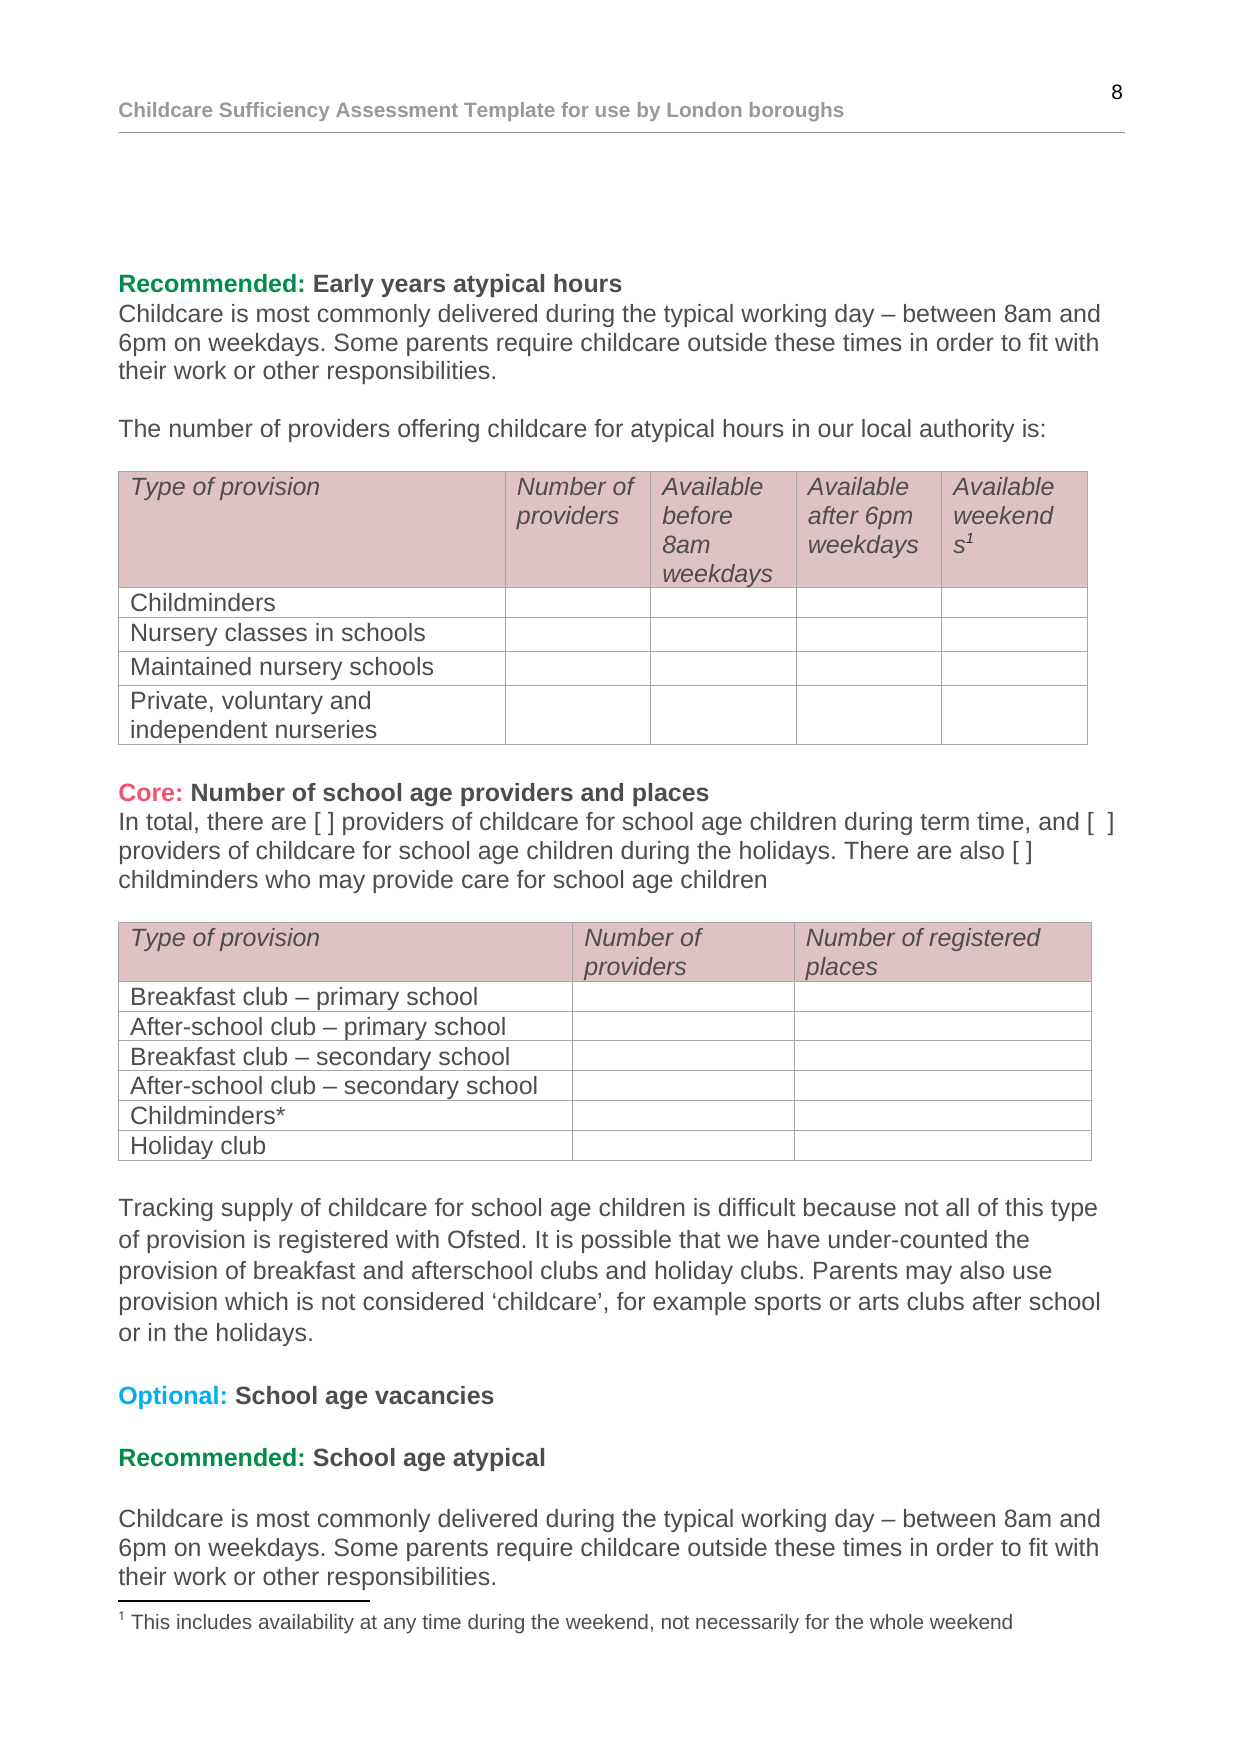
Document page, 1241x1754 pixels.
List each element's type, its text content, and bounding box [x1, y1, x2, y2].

table_cell [651, 618, 796, 651]
table_cell Breakfast club – primary school [119, 982, 572, 1011]
table_cell [795, 1041, 1091, 1070]
list Recommended: School age atypical [118, 1442, 1122, 1473]
table_cell [795, 1101, 1091, 1130]
table_header Type of provision [119, 472, 505, 587]
table_cell [795, 1131, 1091, 1159]
table_cell Nursery classes in schools [119, 618, 505, 651]
table_header Number of providers [573, 923, 794, 981]
table_cell [942, 652, 1087, 685]
table_cell [506, 618, 650, 651]
table_header Type of provision [119, 923, 572, 981]
table_cell [797, 686, 941, 744]
table_cell Holiday club [119, 1131, 572, 1159]
table_cell [573, 982, 794, 1011]
table_cell After-school club – secondary school [119, 1071, 572, 1100]
table_header Available before 8am weekdays [651, 472, 796, 587]
table_cell Childminders [119, 588, 505, 617]
table_cell Private, voluntary and independent nurseries [119, 686, 505, 744]
text The number of providers offering childcare for atypical hours in our local authority is: [118, 414, 1122, 442]
table_cell [797, 588, 941, 617]
subtitle Core: Number of school age providers and places [118, 776, 1122, 807]
table_cell [942, 686, 1087, 744]
table_cell [651, 686, 796, 744]
table_cell [651, 588, 796, 617]
text Childcare is most commonly delivered during the typical working day – between 8am and 6pm on weekdays. Some parents require childcare outside these times in order to fit with their work or other responsibilities. [118, 299, 1122, 385]
table_cell [797, 652, 941, 685]
table_cell [795, 1012, 1091, 1040]
table_cell [573, 1041, 794, 1070]
table_cell [651, 652, 796, 685]
subtitle Recommended: Early years atypical hours [118, 267, 1122, 299]
table_cell [795, 1071, 1091, 1100]
text In total, there are [ ] providers of childcare for school age children during term time, and [ ] providers of childcare for school age children during the holidays. There are also [ ] childminders who may provide care for school age children [118, 807, 1122, 893]
table_cell [506, 686, 650, 744]
table_cell [942, 618, 1087, 651]
table_cell [506, 588, 650, 617]
table_cell [573, 1131, 794, 1159]
table_cell [573, 1071, 794, 1100]
text Tracking supply of childcare for school age children is difficult because not all of this type of provision is registered with Ofsted. It is possible that we have under-counted the provision of breakfast and afterschool clubs and holiday clubs. Parents may also use provision which is not considered ‘childcare’, for example sports or arts clubs after school or in the holidays. [118, 1192, 1122, 1348]
list Optional: School age vacancies [118, 1379, 1122, 1411]
table_cell Maintained nursery schools [119, 652, 505, 685]
table_header Available after 6pm weekdays [797, 472, 941, 587]
table_cell After-school club – primary school [119, 1012, 572, 1040]
table_header Available weekends [942, 472, 1087, 587]
table_cell [797, 618, 941, 651]
table_cell [573, 1101, 794, 1130]
table_cell [573, 1012, 794, 1040]
text Childcare is most commonly delivered during the typical working day – between 8am and 6pm on weekdays. Some parents require childcare outside these times in order to fit with their work or other responsibilities. [118, 1504, 1122, 1591]
table_cell [942, 588, 1087, 617]
table_header Number of registered places [795, 923, 1091, 981]
table_cell [795, 982, 1091, 1011]
table_cell Breakfast club – secondary school [119, 1041, 572, 1070]
table_header Number of providers [506, 472, 650, 587]
table_cell [506, 652, 650, 685]
table_cell Childminders* [119, 1101, 572, 1130]
